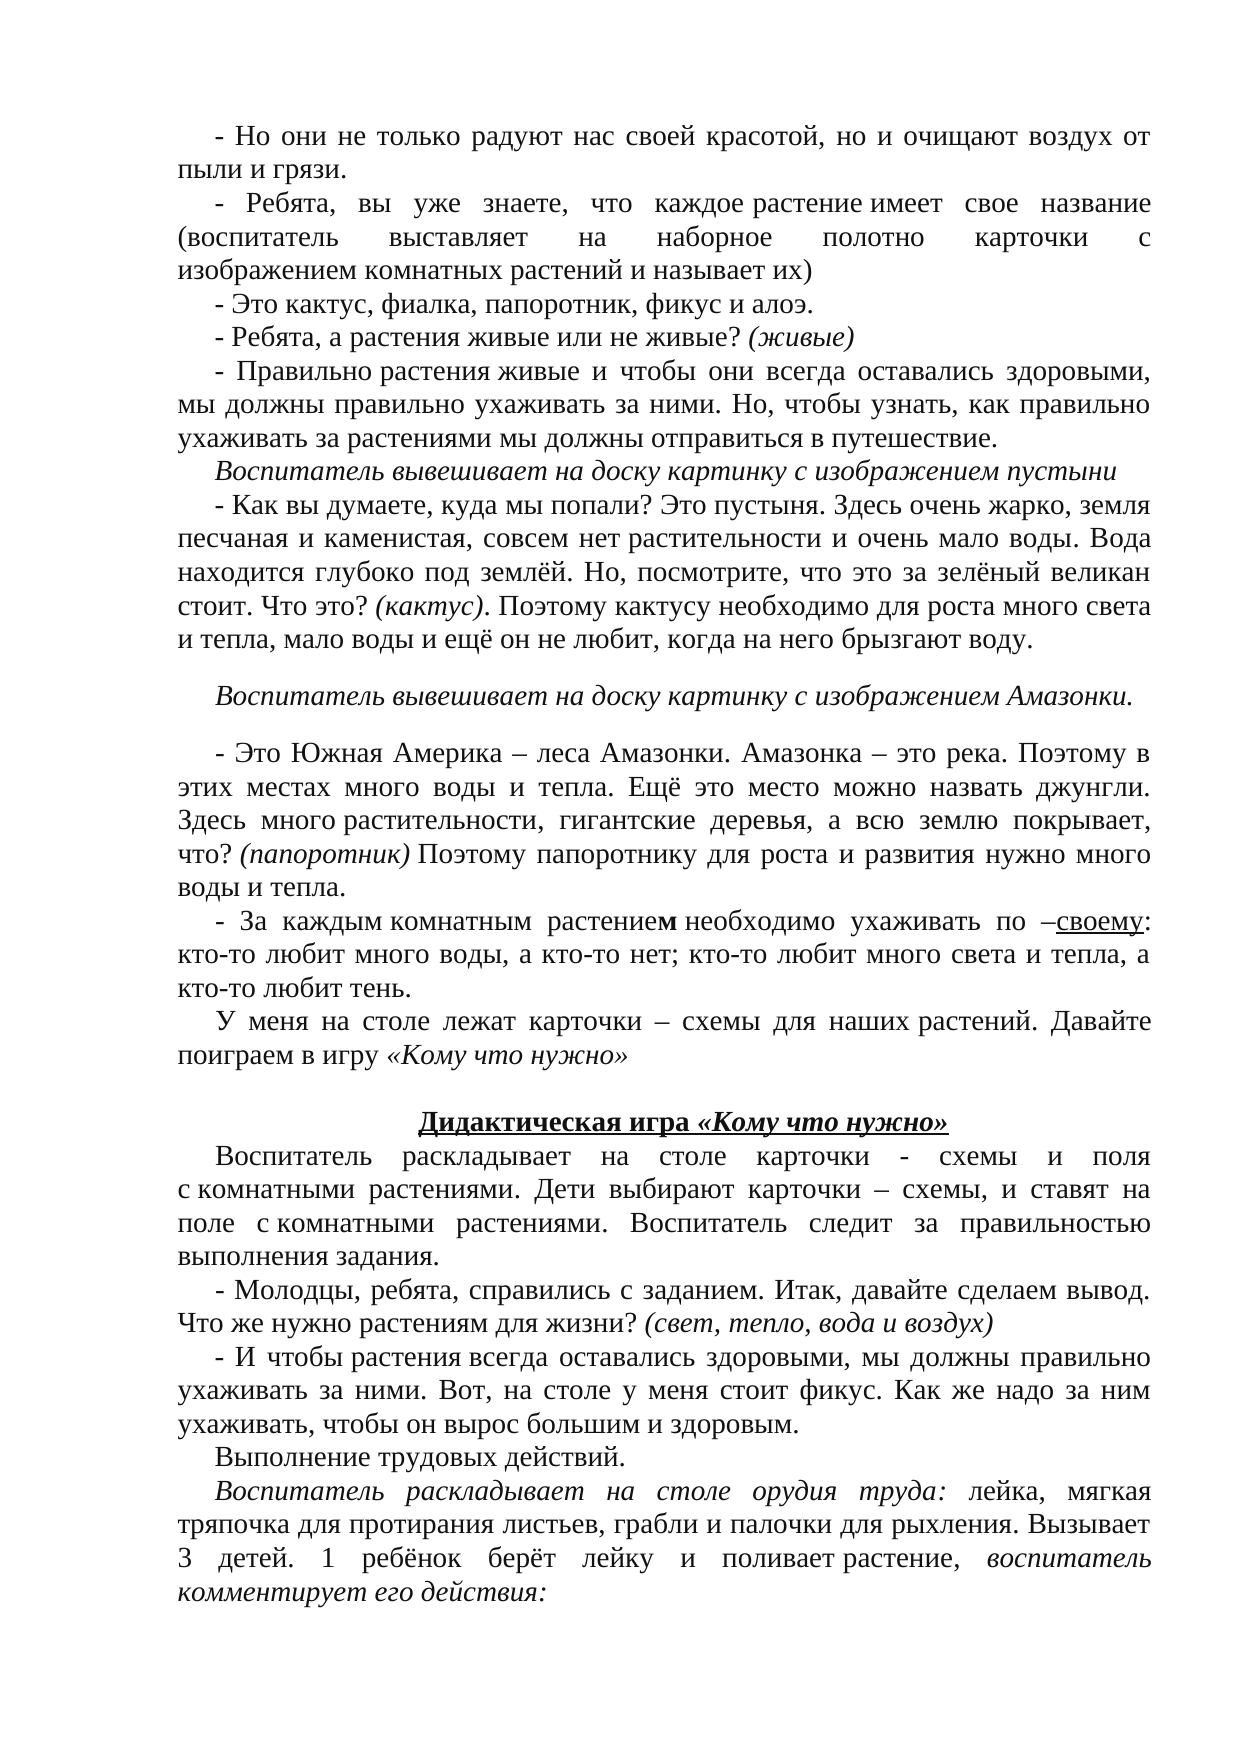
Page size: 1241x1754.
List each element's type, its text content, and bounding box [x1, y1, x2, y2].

text - Это кактус, фиалка, папоротник, фикус и алоэ. [177, 286, 1152, 319]
text - Молодцы, ребята, справились с заданием. Итак, давайте сделаем вывод. Что же нужно растениям для жизни? (свет, тепло, вода и воздух) [177, 1272, 1152, 1339]
text Дидактическая игра «Кому что нужно» [177, 1104, 1152, 1138]
text - Ребята, а растения живые или не живые? (живые) [177, 319, 1152, 353]
text - Ребята, вы уже знаете, что каждое растение имеет свое название (воспитатель выставляет на наборное полотно карточки с изображением комнатных растений и называет их) [177, 185, 1152, 286]
text - И чтобы растения всегда оставались здоровыми, мы должны правильно ухаживать за ними. Вот, на столе у меня стоит фикус. Как же надо за ним ухаживать, чтобы он вырос большим и здоровым. [177, 1339, 1152, 1439]
text - За каждым комнатным растением необходимо ухаживать по –своему: кто-то любит много воды, а кто-то нет; кто-то любит много света и тепла, а кто-то любит тень. [177, 903, 1152, 1003]
text Воспитатель раскладывает на столе карточки - схемы и поля с комнатными растениями. Дети выбирают карточки – схемы, и ставят на поле с комнатными растениями. Воспитатель следит за правильностью выполнения задания. [177, 1138, 1152, 1272]
text - Это Южная Америка – леса Амазонки. Амазонка – это река. Поэтому в этих местах много воды и тепла. Ещё это место можно назвать джунгли. Здесь много растительности, гигантские деревья, а всю землю покрывает, что? (папоротник) Поэтому папоротнику для роста и развития нужно много воды и тепла. [177, 735, 1152, 903]
text Воспитатель раскладывает на столе орудия труда: лейка, мягкая тряпочка для протирания листьев, грабли и палочки для рыхления. Вызывает 3 детей. 1 ребёнок берёт лейку и поливает растение, воспитатель комментирует его действия: [177, 1473, 1152, 1607]
text - Правильно растения живые и чтобы они всегда оставались здоровыми, мы должны правильно ухаживать за ними. Но, чтобы узнать, как правильно ухаживать за растениями мы должны отправиться в путешествие. [177, 353, 1152, 453]
text Воспитатель вывешивает на доску картинку с изображением Амазонки. [177, 678, 1152, 712]
text - Но они не только радуют нас своей красотой, но и очищают воздух от пыли и грязи. [177, 118, 1152, 185]
text Воспитатель вывешивает на доску картинку с изображением пустыни [177, 453, 1152, 487]
text У меня на столе лежат карточки – схемы для наших растений. Давайте поиграем в игру «Кому что нужно» [177, 1003, 1152, 1071]
text Выполнение трудовых действий. [177, 1439, 1152, 1473]
text - Как вы думаете, куда мы попали? Это пустыня. Здесь очень жарко, земля песчаная и каменистая, совсем нет растительности и очень мало воды. Вода находится глубоко под землёй. Но, посмотрите, что это за зелёный великан стоит. Что это? (кактус). Поэтому кактусу необходимо для роста много света и тепла, мало воды и ещё он не любит, когда на него брызгают воду. [177, 487, 1152, 655]
